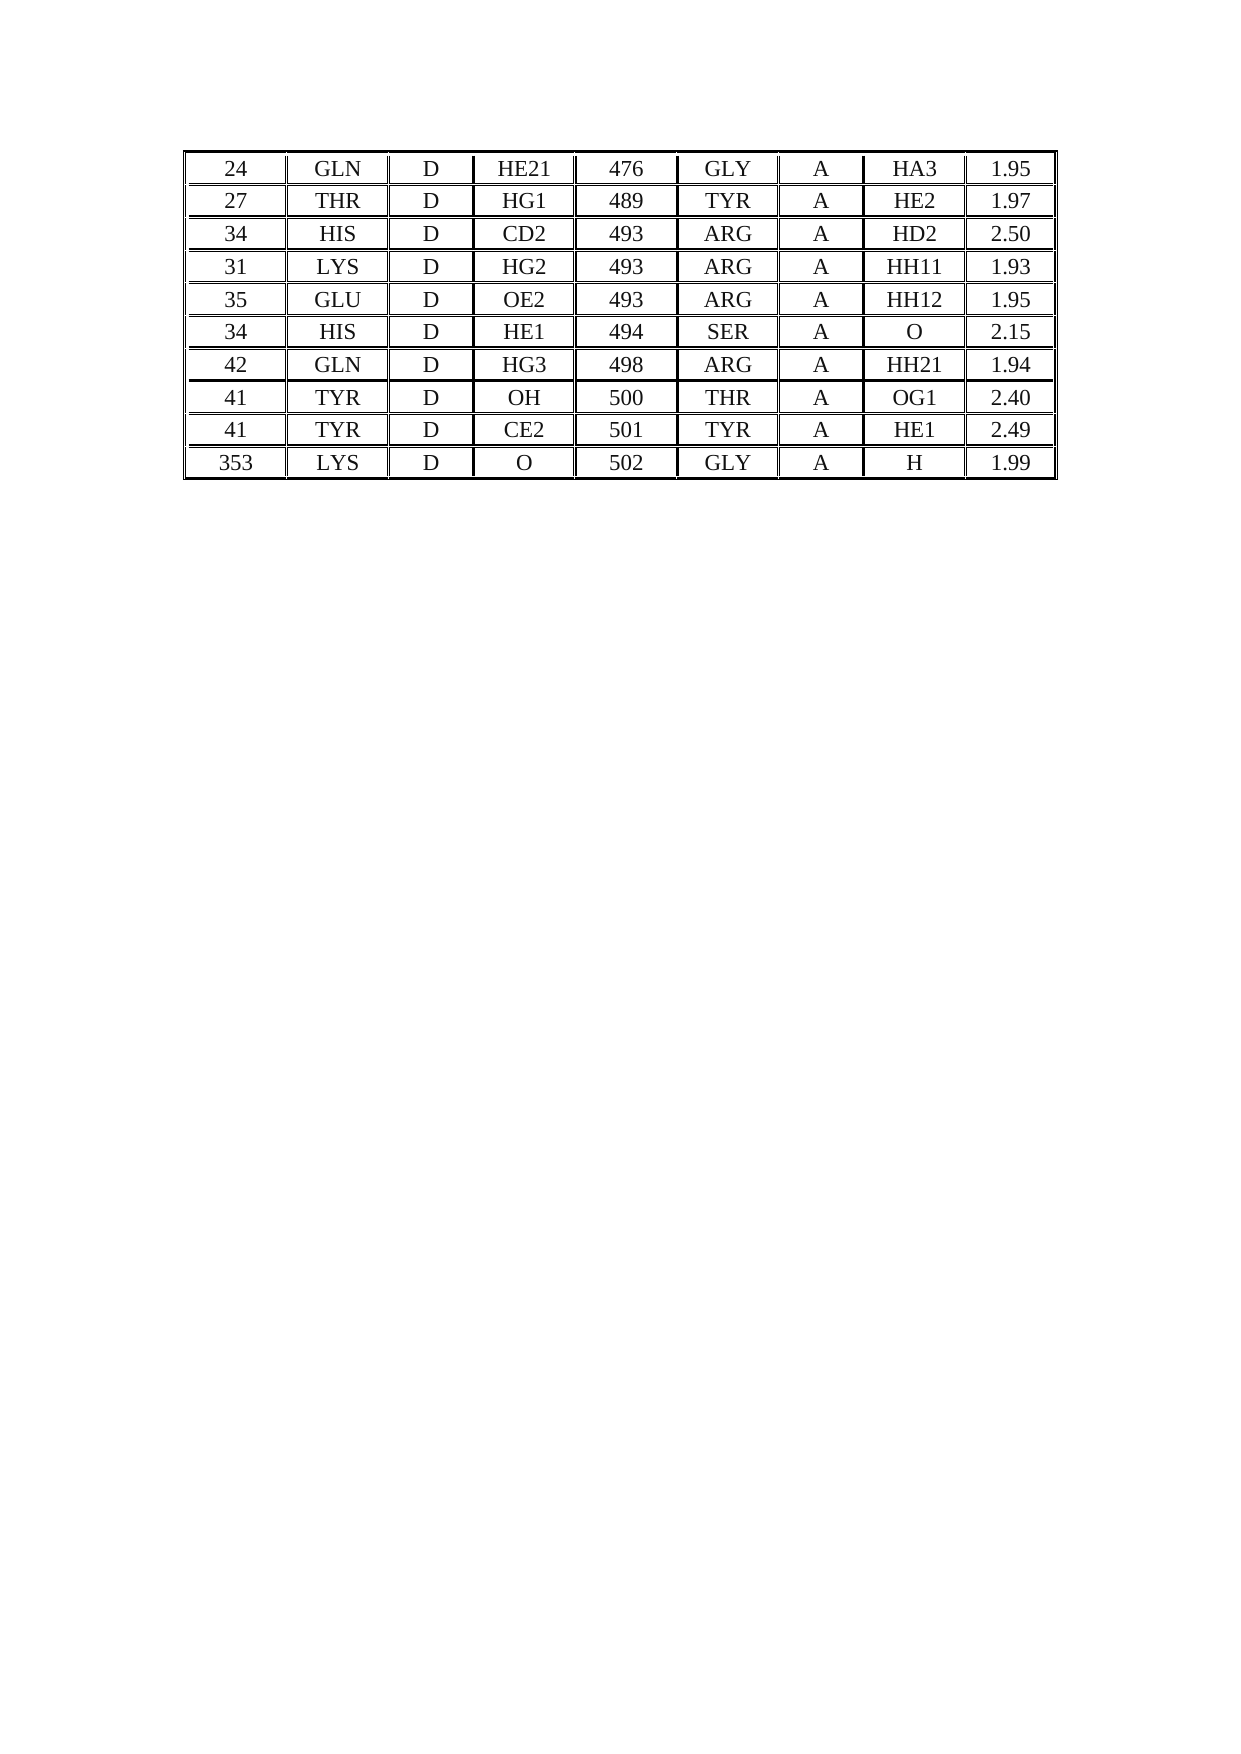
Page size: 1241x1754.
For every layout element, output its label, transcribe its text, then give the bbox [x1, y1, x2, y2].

table_cell HH21 [865, 350, 964, 379]
table_cell HG2 [475, 252, 573, 281]
table_cell 1.95 [966, 281, 1056, 313]
table_cell HG3 [475, 350, 573, 379]
table_cell SER [679, 317, 777, 346]
table_cell A [780, 284, 862, 313]
table_cell D [390, 382, 472, 412]
table_cell THR [679, 382, 777, 412]
table_cell 2.49 [966, 412, 1056, 444]
table_cell HE21 [473, 152, 575, 183]
table_cell ARG [679, 219, 777, 248]
table_cell GLN [288, 350, 387, 379]
table_cell A [780, 252, 862, 281]
table_cell ARG [679, 350, 777, 379]
table_cell 501 [577, 415, 676, 444]
table_cell GLY [677, 448, 779, 477]
table_cell GLU [288, 284, 387, 313]
table_cell 1.94 [967, 346, 1055, 379]
table_cell D [389, 448, 473, 477]
table_cell H [863, 448, 966, 477]
table_cell D [390, 186, 472, 215]
table_cell HIS [288, 219, 387, 248]
table_cell 27 [184, 183, 287, 215]
table_cell HE1 [475, 317, 573, 346]
table_cell 24 [186, 153, 287, 183]
table_cell CE2 [475, 415, 573, 444]
table_cell A [779, 448, 863, 477]
table_cell 489 [577, 186, 676, 215]
table_cell 353 [186, 444, 287, 477]
table_cell 1.99 [966, 444, 1055, 477]
table_cell OE2 [475, 284, 573, 313]
table_cell HIS [288, 317, 387, 346]
table_cell 2.15 [967, 314, 1055, 346]
table_cell D [390, 415, 472, 444]
table_cell 34 [186, 314, 285, 346]
table_cell D [390, 317, 472, 346]
table_cell OH [475, 382, 573, 412]
table_cell 1.93 [967, 248, 1055, 281]
table_cell 1.97 [966, 183, 1056, 215]
table_cell D [390, 252, 472, 281]
table_cell A [780, 382, 862, 412]
table_cell 493 [577, 284, 676, 313]
table_cell O [473, 444, 575, 477]
table_cell 498 [577, 350, 676, 379]
table_cell A [780, 415, 862, 444]
table_cell OG1 [865, 382, 964, 412]
table_cell 42 [186, 346, 285, 379]
table_cell 41 [186, 379, 285, 412]
table_cell 41 [184, 412, 287, 444]
table_cell CD2 [475, 219, 573, 248]
table_cell HG1 [475, 186, 573, 215]
table_cell HH11 [865, 252, 964, 281]
table_cell 493 [577, 252, 676, 281]
table_cell 35 [184, 281, 287, 313]
table_cell 493 [577, 219, 676, 248]
table_cell D [390, 219, 472, 248]
table_cell HH12 [865, 284, 964, 313]
table_cell 502 [575, 448, 677, 477]
table_cell HD2 [865, 219, 964, 248]
table_cell D [389, 153, 473, 183]
table_cell THR [288, 186, 387, 215]
table_cell LYS [287, 448, 388, 477]
table_cell ARG [679, 252, 777, 281]
table_cell A [780, 186, 862, 215]
table_cell 2.40 [967, 379, 1054, 412]
table_cell GLY [677, 153, 779, 183]
table_cell GLN [287, 153, 388, 183]
table_cell HA3 [863, 153, 966, 183]
table_cell HE2 [865, 186, 964, 215]
table_cell TYR [288, 382, 387, 412]
table_cell D [390, 284, 472, 313]
table_cell A [779, 153, 863, 183]
table_cell 2.50 [967, 215, 1055, 248]
table_cell A [780, 350, 862, 379]
table_cell TYR [288, 415, 387, 444]
table_cell TYR [679, 415, 777, 444]
table_cell 476 [575, 152, 677, 183]
table_cell A [780, 317, 862, 346]
table_cell D [390, 350, 472, 379]
table_cell HE1 [865, 415, 964, 444]
table_cell 34 [186, 215, 285, 248]
table_cell O [865, 317, 964, 346]
table_cell 31 [186, 248, 285, 281]
table_cell ARG [679, 284, 777, 313]
table_cell 500 [577, 382, 676, 412]
table_cell 494 [577, 317, 676, 346]
table_cell 1.95 [966, 153, 1054, 183]
table_cell LYS [288, 252, 387, 281]
table_cell TYR [679, 186, 777, 215]
table_cell A [780, 219, 862, 248]
